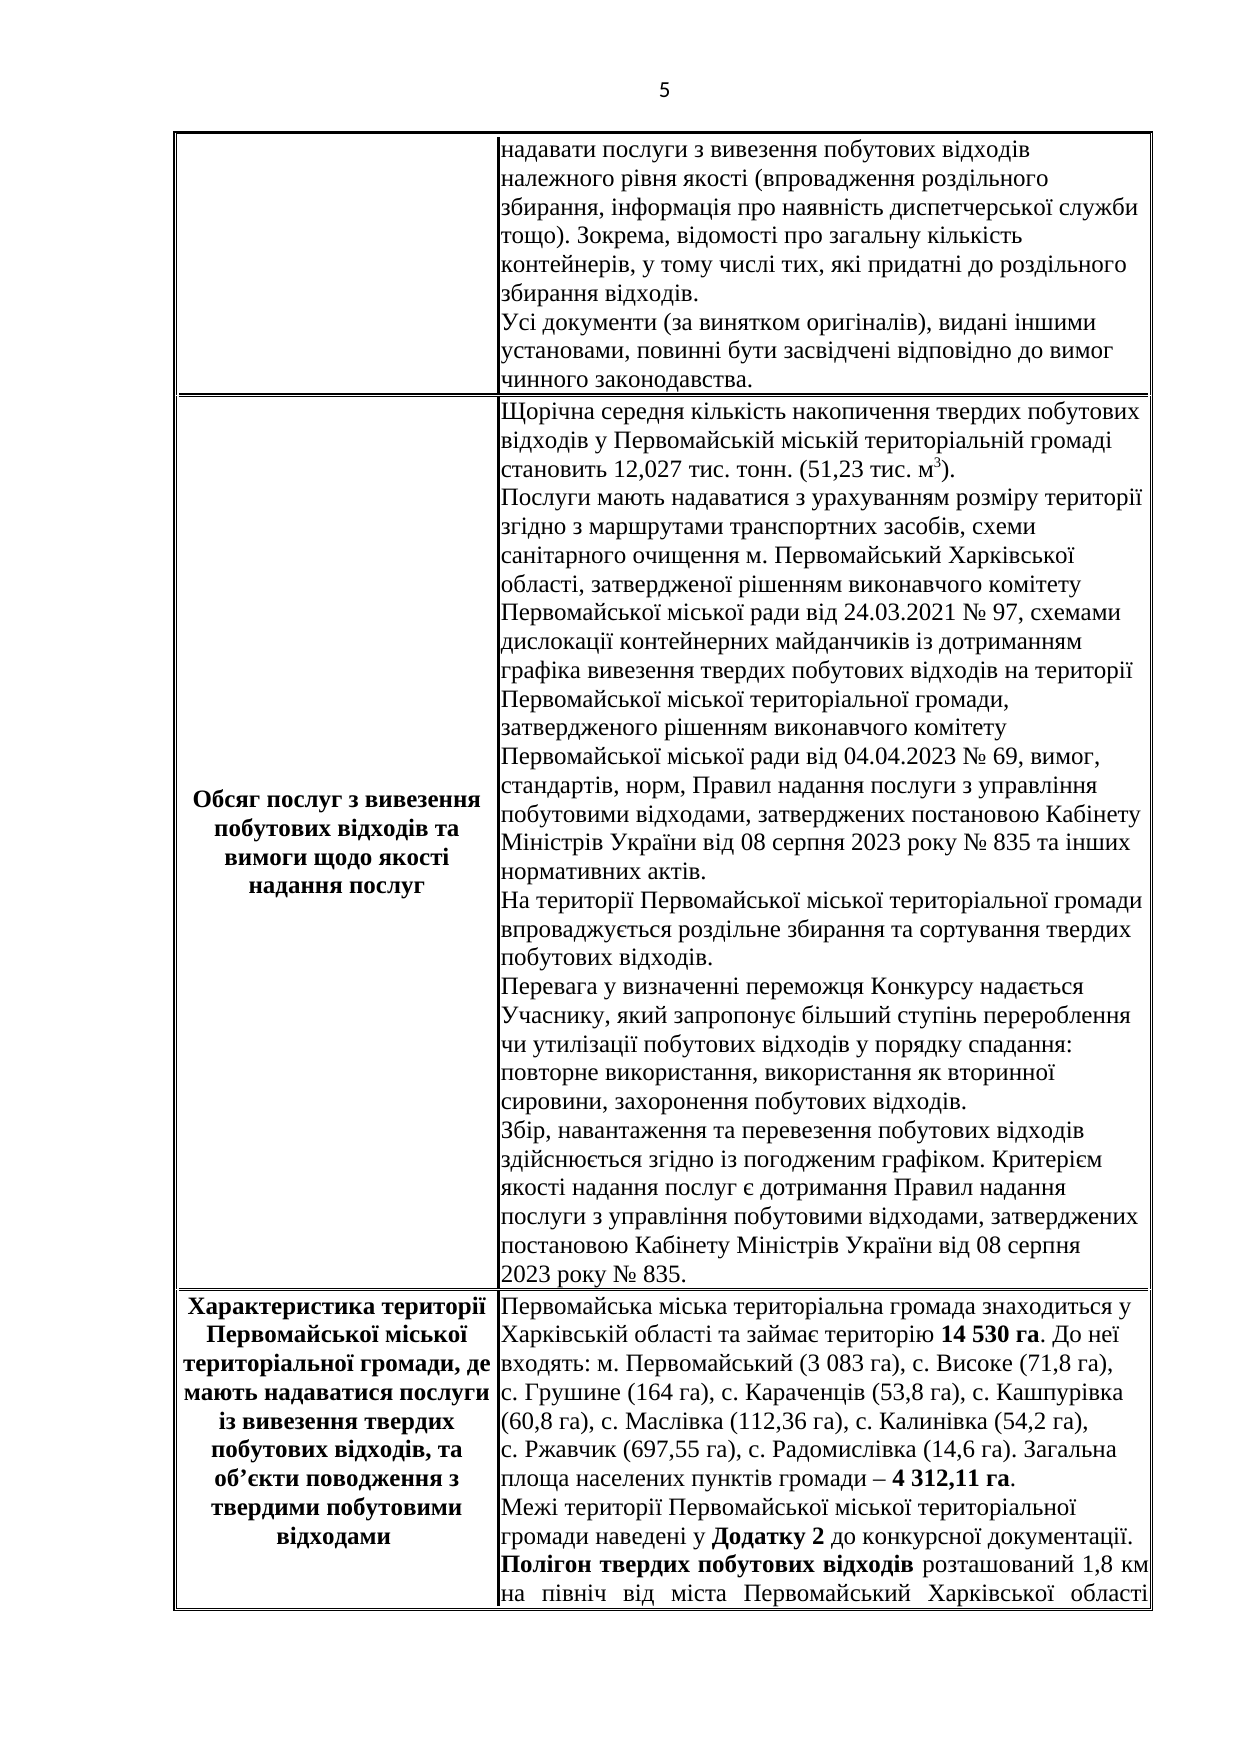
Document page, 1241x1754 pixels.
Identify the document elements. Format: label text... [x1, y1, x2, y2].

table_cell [177, 1288, 498, 1607]
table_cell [498, 1288, 1150, 1607]
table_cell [498, 134, 1150, 393]
table_cell Обсяг послуг з вивезення побутових відходів та вимоги щодо якості надання послуг [177, 393, 497, 1287]
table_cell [177, 134, 498, 393]
table_cell Щорічна середня кількість накопичення твердих побутових відходів у Первомайській міській територіальній громаді становить 12,027 тис. тонн. (51,23 тис. м3). Послуги мають надаватися з урахуванням розміру території згідно з маршрутами транспортних засобів, схеми санітарного очищення м. Первомайський Харківської області, затвердженої рішенням виконавчого комітету Первомайської міської ради від 24.03.2021 № 97, схемами дислокації контейнерних майданчиків із дотриманням графіка вивезення твердих побутових відходів на території Первомайської міської територіальної громади, затвердженого рішенням виконавчого комітету Первомайської міської ради від 04.04.2023 № 69, вимог, стандартів, норм, Правил надання послуги з управління побутовими відходами, затверджених постановою Кабінету Міністрів України від 08 серпня 2023 року № 835 та інших нормативних актів. На території Первомайської міської територіальної громади впроваджується роздільне збирання та сортування твердих побутових відходів. Перевага у визначенні переможця Конкурсу надається Учаснику, який запропонує більший ступінь перероблення чи утилізації побутових відходів у порядку спадання: повторне використання, використання як вторинної сировини, захоронення побутових відходів. Збір, навантаження та перевезення побутових відходів здійснюється згідно із погодженим графіком. Критерієм якості надання послуг є дотримання Правил надання послуги з управління побутовими відходами, затверджених постановою Кабінету Міністрів України від 08 серпня 2023 року № 835. [500, 393, 1150, 1287]
